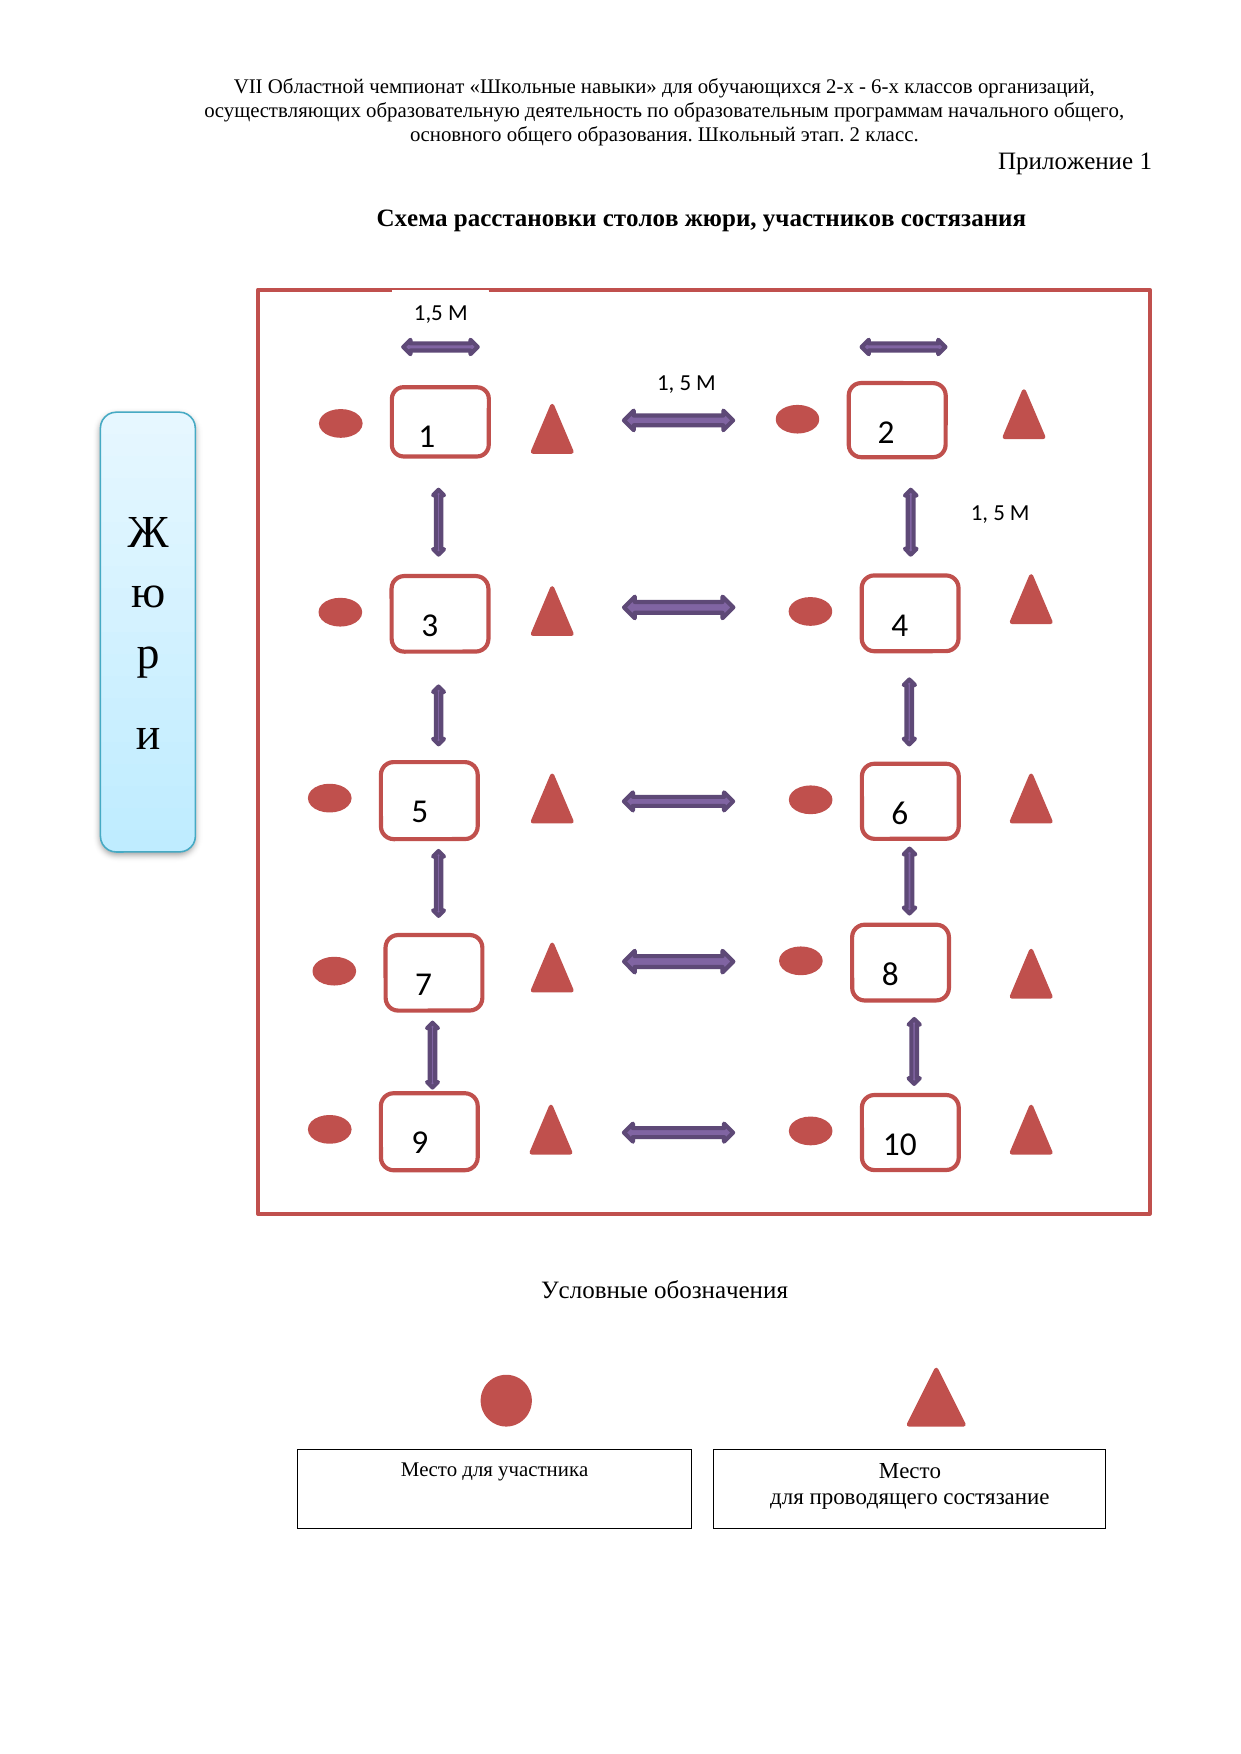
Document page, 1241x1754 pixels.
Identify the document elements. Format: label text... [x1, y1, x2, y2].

text Схема расстановки столов жюри, участников состязания [177, 203, 1152, 232]
text Условные обозначения [177, 1275, 1152, 1304]
text Приложение 1 [177, 146, 1152, 175]
